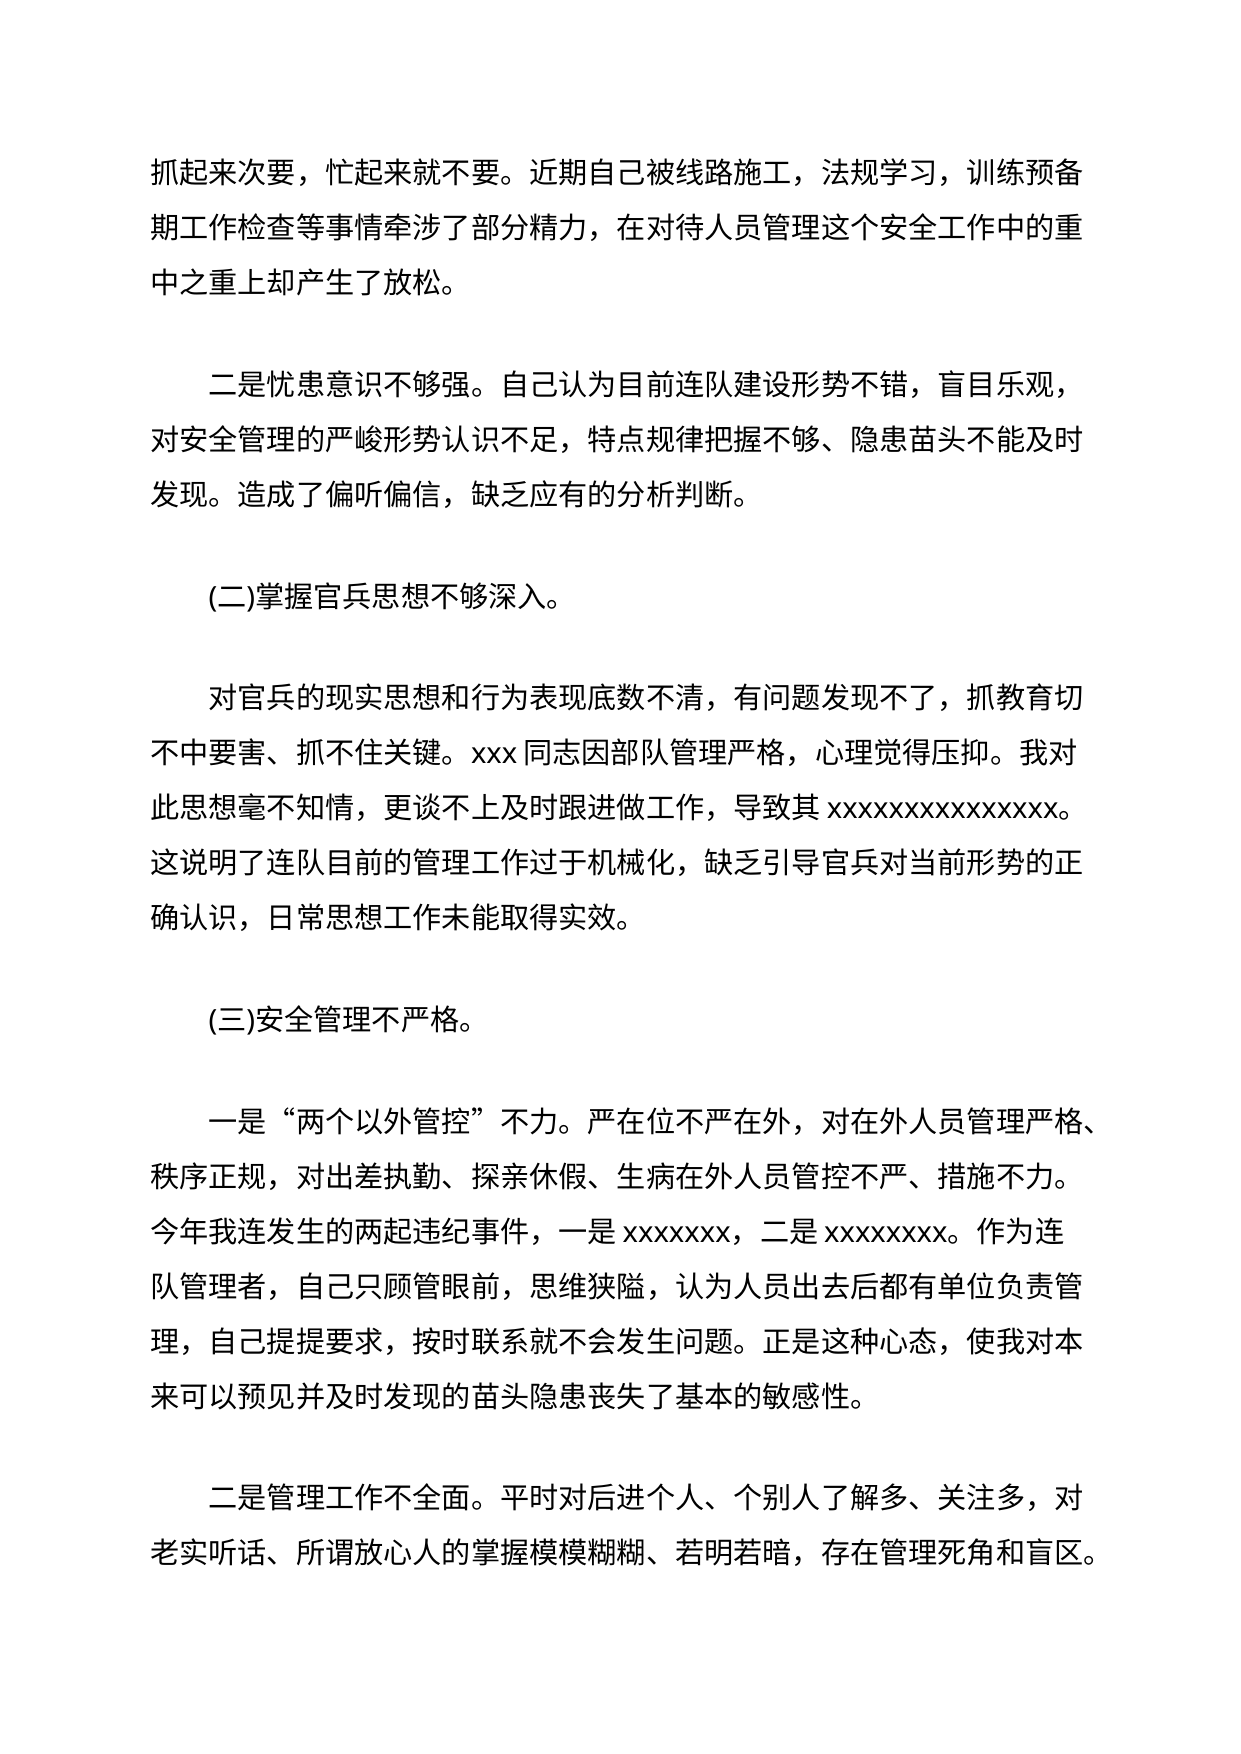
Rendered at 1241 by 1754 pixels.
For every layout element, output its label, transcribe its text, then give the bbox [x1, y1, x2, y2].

text 一是“两个以外管控”不力。严在位不严在外，对在外人员管理严格、秩序正规，对出差执勤、探亲休假、生病在外人员管控不严、措施不力。今年我连发生的两起违纪事件，一是xxxxxxx，二是xxxxxxxx。作为连队管理者，自己只顾管眼前，思维狭隘，认为人员出去后都有单位负责管理，自己提提要求，按时联系就不会发生问题。正是这种心态，使我对本来可以预见并及时发现的苗头隐患丧失了基本的敏感性。 [150, 1099, 1090, 1416]
text (三)安全管理不严格。 [150, 997, 1090, 1039]
text (二)掌握官兵思想不够深入。 [150, 573, 1090, 616]
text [150, 150, 1090, 302]
text 二是忧患意识不够强。自己认为目前连队建设形势不错，盲目乐观，对安全管理的严峻形势认识不足，特点规律把握不够、隐患苗头不能及时发现。造成了偏听偏信，缺乏应有的分析判断。 [150, 362, 1090, 514]
text 对官兵的现实思想和行为表现底数不清，有问题发现不了，抓教育切不中要害、抓不住关键。xxx同志因部队管理严格，心理觉得压抑。我对此思想毫不知情，更谈不上及时跟进做工作，导致其xxxxxxxxxxxxxxx。这说明了连队目前的管理工作过于机械化，缺乏引导官兵对当前形势的正确认识，日常思想工作未能取得实效。 [150, 675, 1090, 937]
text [150, 1475, 1090, 1572]
